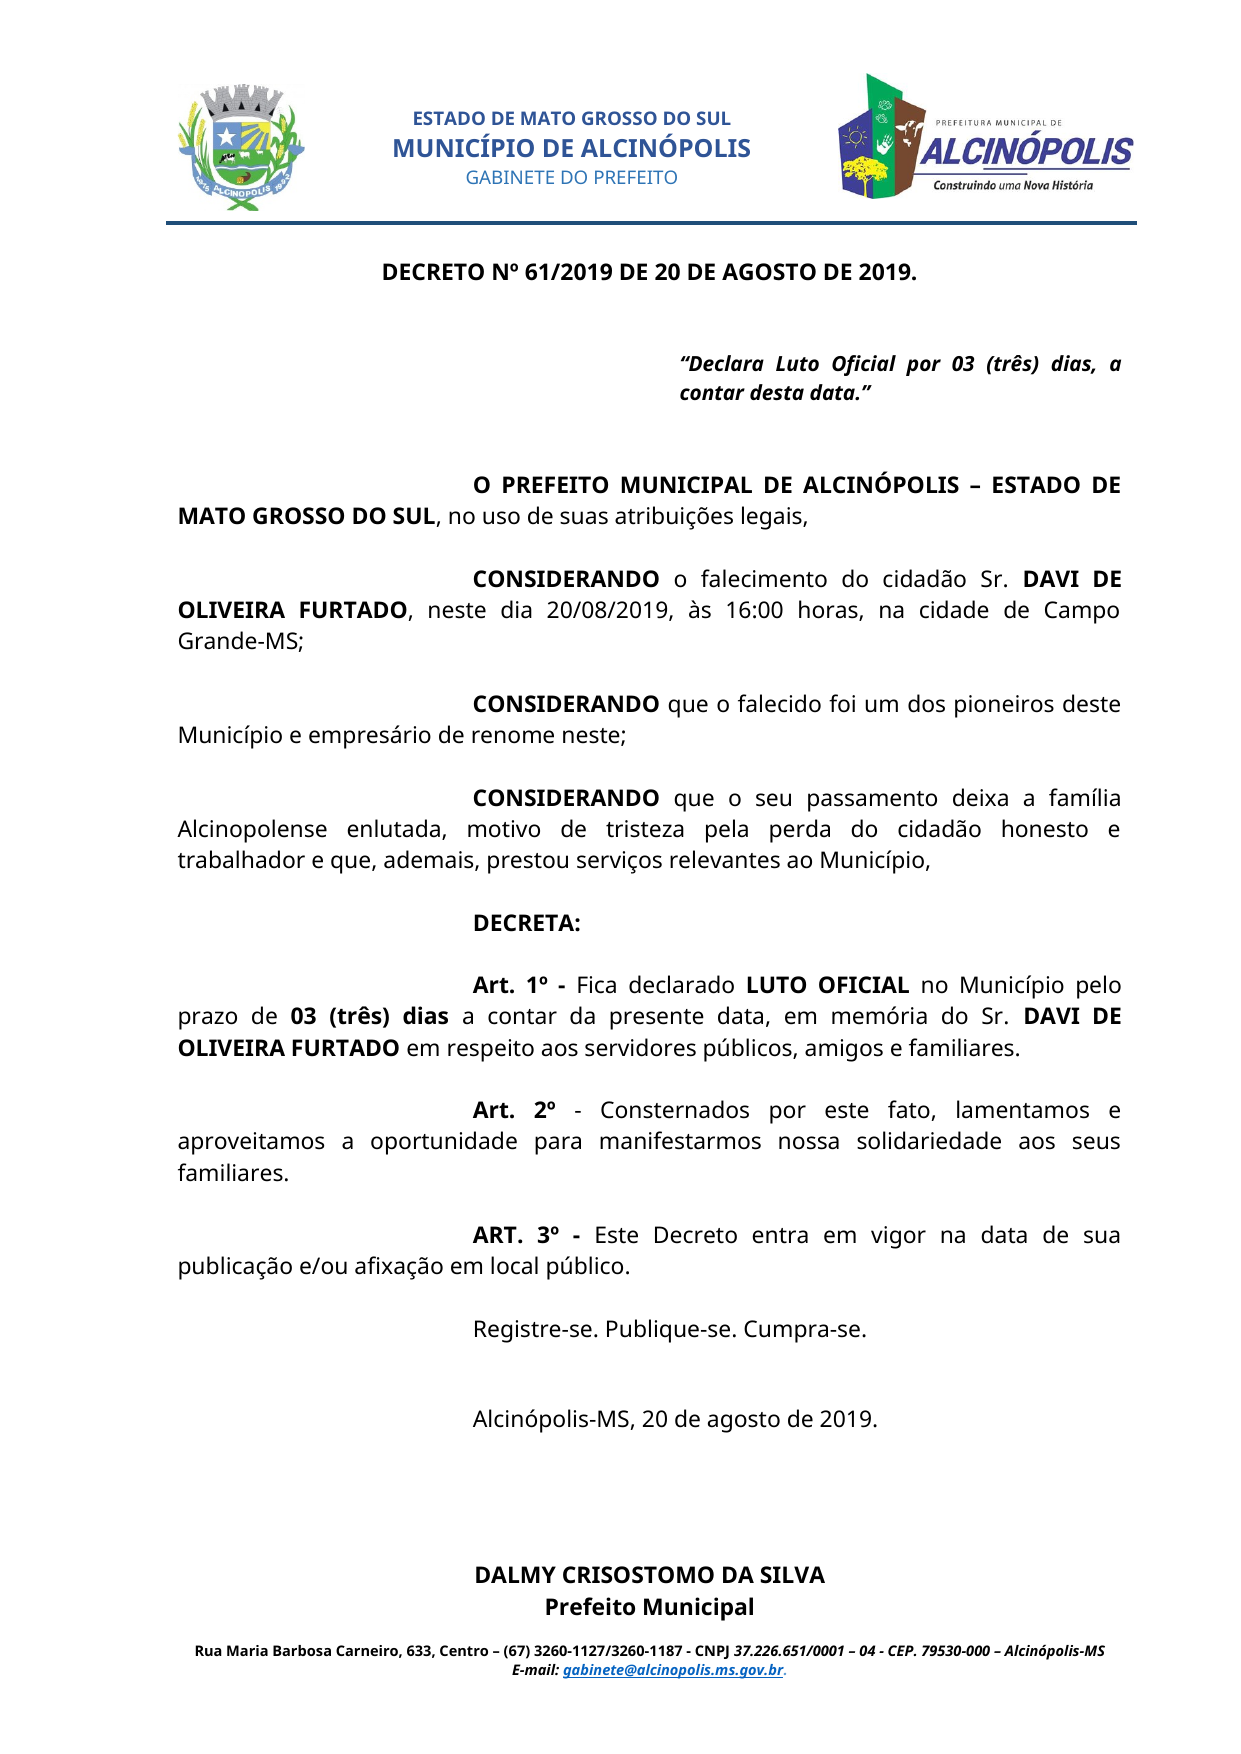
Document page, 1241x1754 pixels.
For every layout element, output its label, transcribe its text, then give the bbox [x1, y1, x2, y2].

text Art. 2º - Consternados por este fato, lamentamos e aproveitamos a oportunidade para manifestarmos nossa solidariedade aos seus familiares. [177, 1094, 1122, 1188]
text CONSIDERANDO que o falecido foi um dos pioneiros deste Município e empresário de renome neste; [177, 688, 1122, 750]
text CONSIDERANDO que o seu passamento deixa a família Alcinopolense enlutada, motivo de tristeza pela perda do cidadão honesto e trabalhador e que, ademais, prestou serviços relevantes ao Município, [177, 781, 1122, 875]
text Registre-se. Publique-se. Cumpra-se. [177, 1313, 1122, 1344]
text Alcinópolis-MS, 20 de agosto de 2019. [177, 1403, 1122, 1434]
text DALMY CRISOSTOMO DA SILVA [177, 1559, 1122, 1591]
text DECRETA: [177, 906, 1122, 938]
text “Declara Luto Oficial por 03 (três) dias, a contar desta data.” [679, 349, 1122, 406]
text ART. 3º - Este Decreto entra em vigor na data de sua publicação e/ou afixação em local público. [177, 1219, 1122, 1281]
text CONSIDERANDO o falecimento do cidadão Sr. DAVI DE OLIVEIRA FURTADO, neste dia 20/08/2019, às 16:00 horas, na cidade de Campo Grande-MS; [177, 563, 1122, 656]
picture [177, 84, 305, 211]
text DECRETO Nº 61/2019 DE 20 DE AGOSTO DE 2019. [177, 256, 1122, 287]
picture [838, 73, 1134, 199]
text O PREFEITO MUNICIPAL DE ALCINÓPOLIS – ESTADO DE MATO GROSSO DO SUL, no uso de suas atribuições legais, [177, 469, 1122, 531]
text Prefeito Municipal [177, 1591, 1122, 1622]
text Art. 1º - Fica declarado LUTO OFICIAL no Município pelo prazo de 03 (três) dias a contar da presente data, em memória do Sr. DAVI DE OLIVEIRA FURTADO em respeito aos servidores públicos, amigos e familiares. [177, 969, 1122, 1063]
